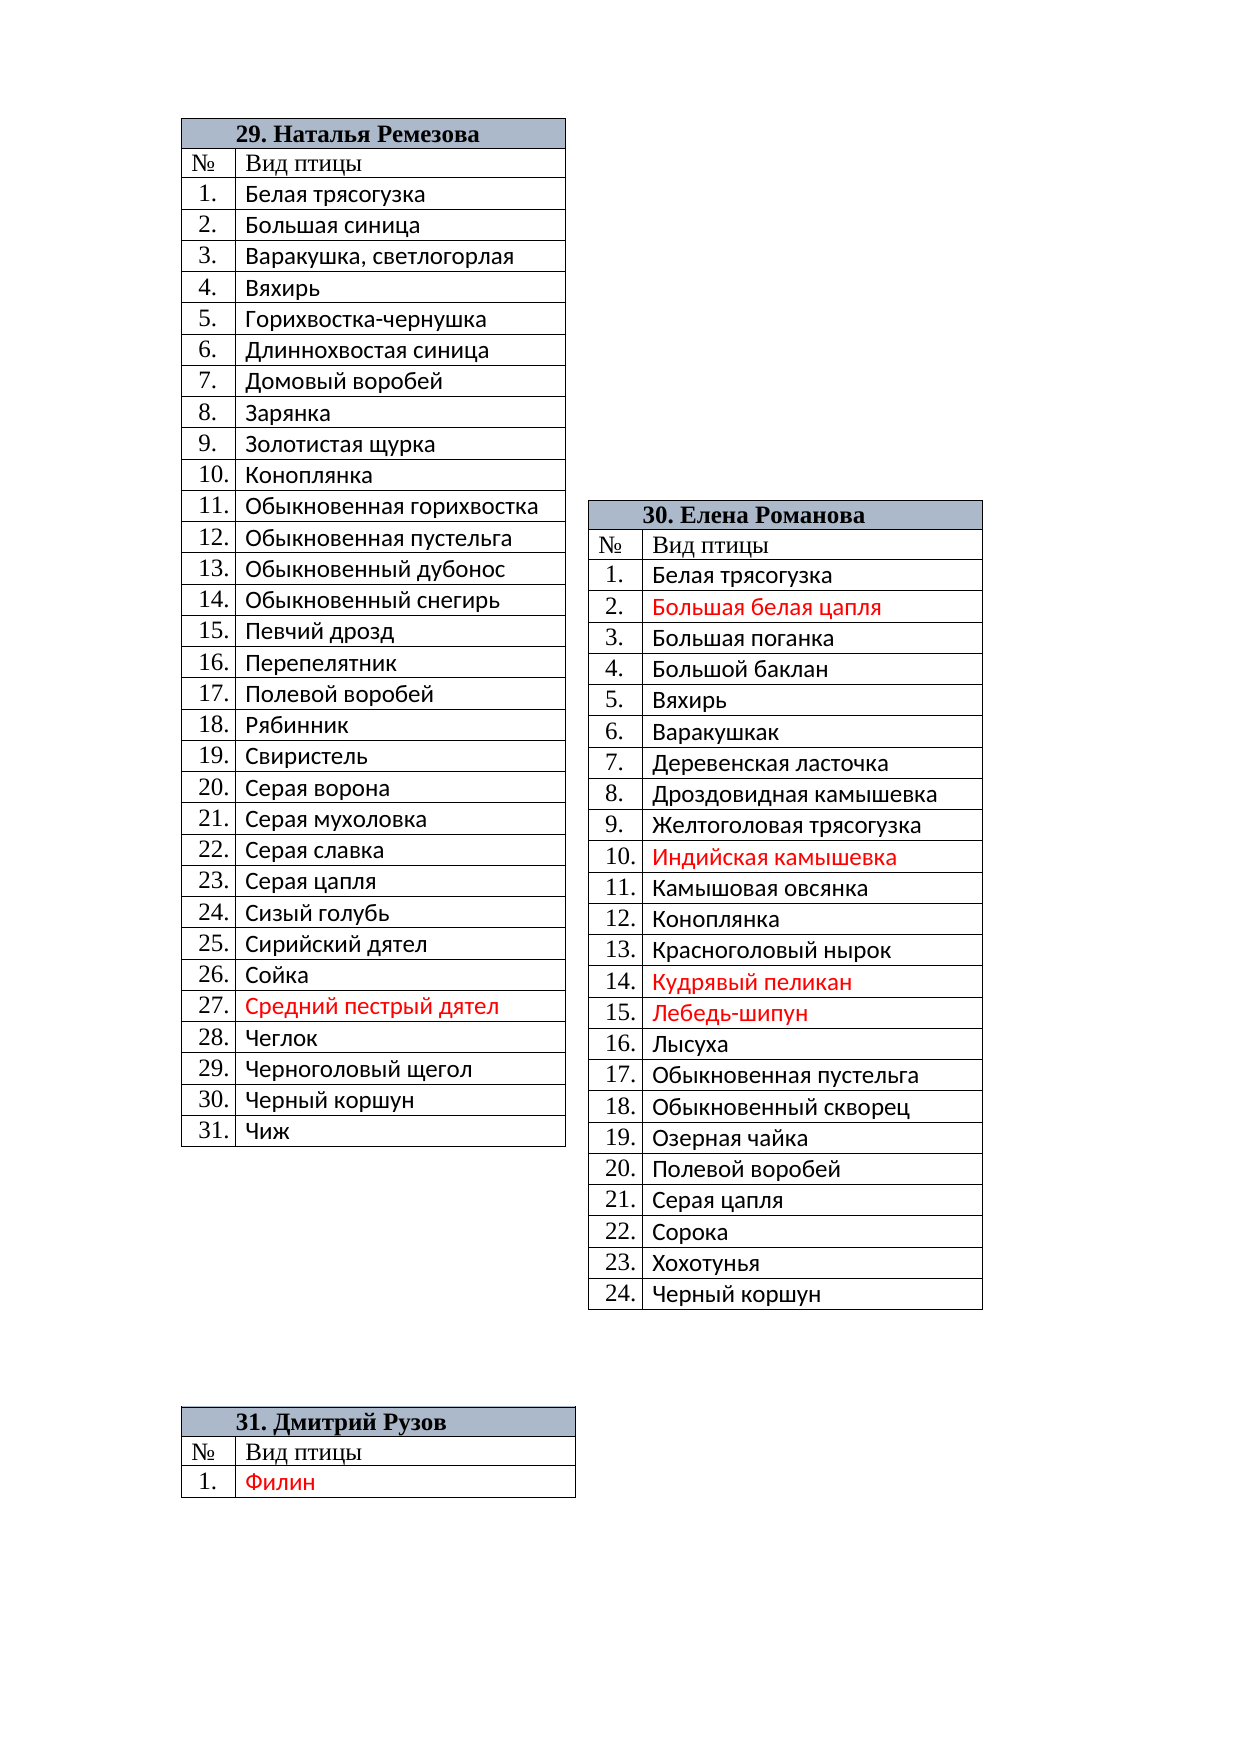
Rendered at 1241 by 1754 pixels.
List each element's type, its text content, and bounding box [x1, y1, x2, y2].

table_cell Черноголовый щегол [236, 1053, 565, 1083]
table_cell Черный коршун [236, 1085, 565, 1115]
table_cell [182, 991, 235, 1021]
table_cell [182, 397, 235, 427]
table_cell Обыкновенный дубонос [236, 553, 565, 583]
table_cell Дроздовидная камышевка [643, 779, 982, 809]
table_cell Серая мухоловка [236, 803, 565, 833]
table_cell Сизый голубь [236, 897, 565, 927]
table_cell Обыкновенная пустельга [643, 1060, 982, 1090]
table_cell [182, 897, 235, 927]
table_cell [589, 748, 642, 778]
table_cell [182, 866, 235, 896]
table_cell [589, 779, 642, 809]
table_cell [589, 935, 642, 965]
table_cell [182, 803, 235, 833]
table_cell Камышовая овсянка [643, 873, 982, 903]
table_cell [589, 873, 642, 903]
table_cell [589, 1060, 642, 1090]
table_cell Деревенская ласточка [643, 748, 982, 778]
table_cell [182, 428, 235, 458]
table_cell [589, 685, 642, 715]
table_cell [182, 928, 235, 958]
table_cell Зарянка [236, 397, 565, 427]
table_cell [589, 654, 642, 684]
table_cell [182, 366, 235, 396]
table_cell [182, 1085, 235, 1115]
table_cell Сорока [643, 1216, 982, 1246]
table_cell [182, 678, 235, 708]
table_cell [589, 591, 642, 621]
table_header Елена Романова [589, 501, 982, 529]
table_cell Вяхирь [236, 272, 565, 302]
table_cell [182, 616, 235, 646]
table_cell Хохотунья [643, 1248, 982, 1278]
table_cell [182, 1053, 235, 1083]
table_cell [182, 210, 235, 240]
table_cell Черный коршун [643, 1279, 982, 1309]
table_cell [182, 178, 235, 208]
table_cell Рябинник [236, 710, 565, 740]
table_cell Лысуха [643, 1029, 982, 1059]
table_cell [182, 1022, 235, 1052]
table_cell Филин [236, 1466, 575, 1497]
table_cell Сирийский дятел [236, 928, 565, 958]
table_cell [182, 553, 235, 583]
table_cell Перепелятник [236, 647, 565, 677]
table_cell Варакушка, светлогорлая [236, 241, 565, 271]
table_cell [589, 998, 642, 1028]
table_cell [182, 460, 235, 490]
table_cell Желтоголовая трясогузка [643, 810, 982, 840]
table_cell Полевой воробей [643, 1154, 982, 1184]
table_cell Обыкновенный снегирь [236, 585, 565, 615]
table_cell Певчий дрозд [236, 616, 565, 646]
table_cell [182, 585, 235, 615]
table_cell [182, 491, 235, 521]
table_cell Чеглок [236, 1022, 565, 1052]
table_cell [182, 647, 235, 677]
table_cell Озерная чайка [643, 1123, 982, 1153]
table_cell [589, 1279, 642, 1309]
table_cell Золотистая щурка [236, 428, 565, 458]
table_cell [182, 303, 235, 333]
table_cell Большая синица [236, 210, 565, 240]
table_cell Серая ворона [236, 772, 565, 802]
table_cell [589, 1029, 642, 1059]
table_cell [589, 841, 642, 871]
table_cell Горихвостка-чернушка [236, 303, 565, 333]
table_cell Белая трясогузка [643, 560, 982, 590]
table_cell [589, 716, 642, 746]
table_cell Кудрявый пеликан [643, 966, 982, 996]
table_cell [589, 623, 642, 653]
table_cell [182, 710, 235, 740]
table_cell Чиж [236, 1116, 565, 1146]
table_cell [589, 1154, 642, 1184]
table_cell Индийская камышевка [643, 841, 982, 871]
table_cell [589, 1091, 642, 1121]
table_cell Лебедь-шипун [643, 998, 982, 1028]
table_cell № [182, 149, 235, 177]
table_cell Вяхирь [643, 685, 982, 715]
table_cell Большая поганка [643, 623, 982, 653]
table_cell Варакушкак [643, 716, 982, 746]
table_cell [182, 772, 235, 802]
table_cell Красноголовый нырок [643, 935, 982, 965]
table_cell Коноплянка [643, 904, 982, 934]
table_cell [589, 1185, 642, 1215]
table_cell Белая трясогузка [236, 178, 565, 208]
table_cell № [589, 530, 642, 559]
table_cell [589, 966, 642, 996]
table_cell [589, 1216, 642, 1246]
table_cell Длиннохвостая синица [236, 335, 565, 365]
table_cell [182, 1466, 235, 1497]
table_cell [589, 560, 642, 590]
table_cell [589, 810, 642, 840]
table_cell [182, 741, 235, 771]
table_cell № [182, 1437, 235, 1465]
table_cell Большой баклан [643, 654, 982, 684]
table_cell Вид птицы [236, 149, 565, 177]
table_cell [589, 1123, 642, 1153]
table_cell [182, 335, 235, 365]
table_cell Вид птицы [236, 1437, 575, 1465]
table_cell [182, 272, 235, 302]
table_cell Домовый воробей [236, 366, 565, 396]
table_cell Обыкновенная пустельга [236, 522, 565, 552]
table_cell [182, 960, 235, 990]
table_cell [182, 241, 235, 271]
table_cell Средний пестрый дятел [236, 991, 565, 1021]
table_cell Серая славка [236, 835, 565, 865]
table_cell Сойка [236, 960, 565, 990]
table_header Дмитрий Рузов [182, 1408, 575, 1436]
table_cell Вид птицы [643, 530, 982, 559]
table_cell Свиристель [236, 741, 565, 771]
table_cell Полевой воробей [236, 678, 565, 708]
table_header Наталья Ремезова [182, 119, 565, 148]
table_cell Коноплянка [236, 460, 565, 490]
table_cell Обыкновенный скворец [643, 1091, 982, 1121]
table_cell Серая цапля [643, 1185, 982, 1215]
table_cell Большая белая цапля [643, 591, 982, 621]
table_cell [182, 522, 235, 552]
table_cell Серая цапля [236, 866, 565, 896]
table_cell [589, 1248, 642, 1278]
table_cell Обыкновенная горихвостка [236, 491, 565, 521]
table_cell [182, 1116, 235, 1146]
table_cell [182, 835, 235, 865]
table_cell [589, 904, 642, 934]
